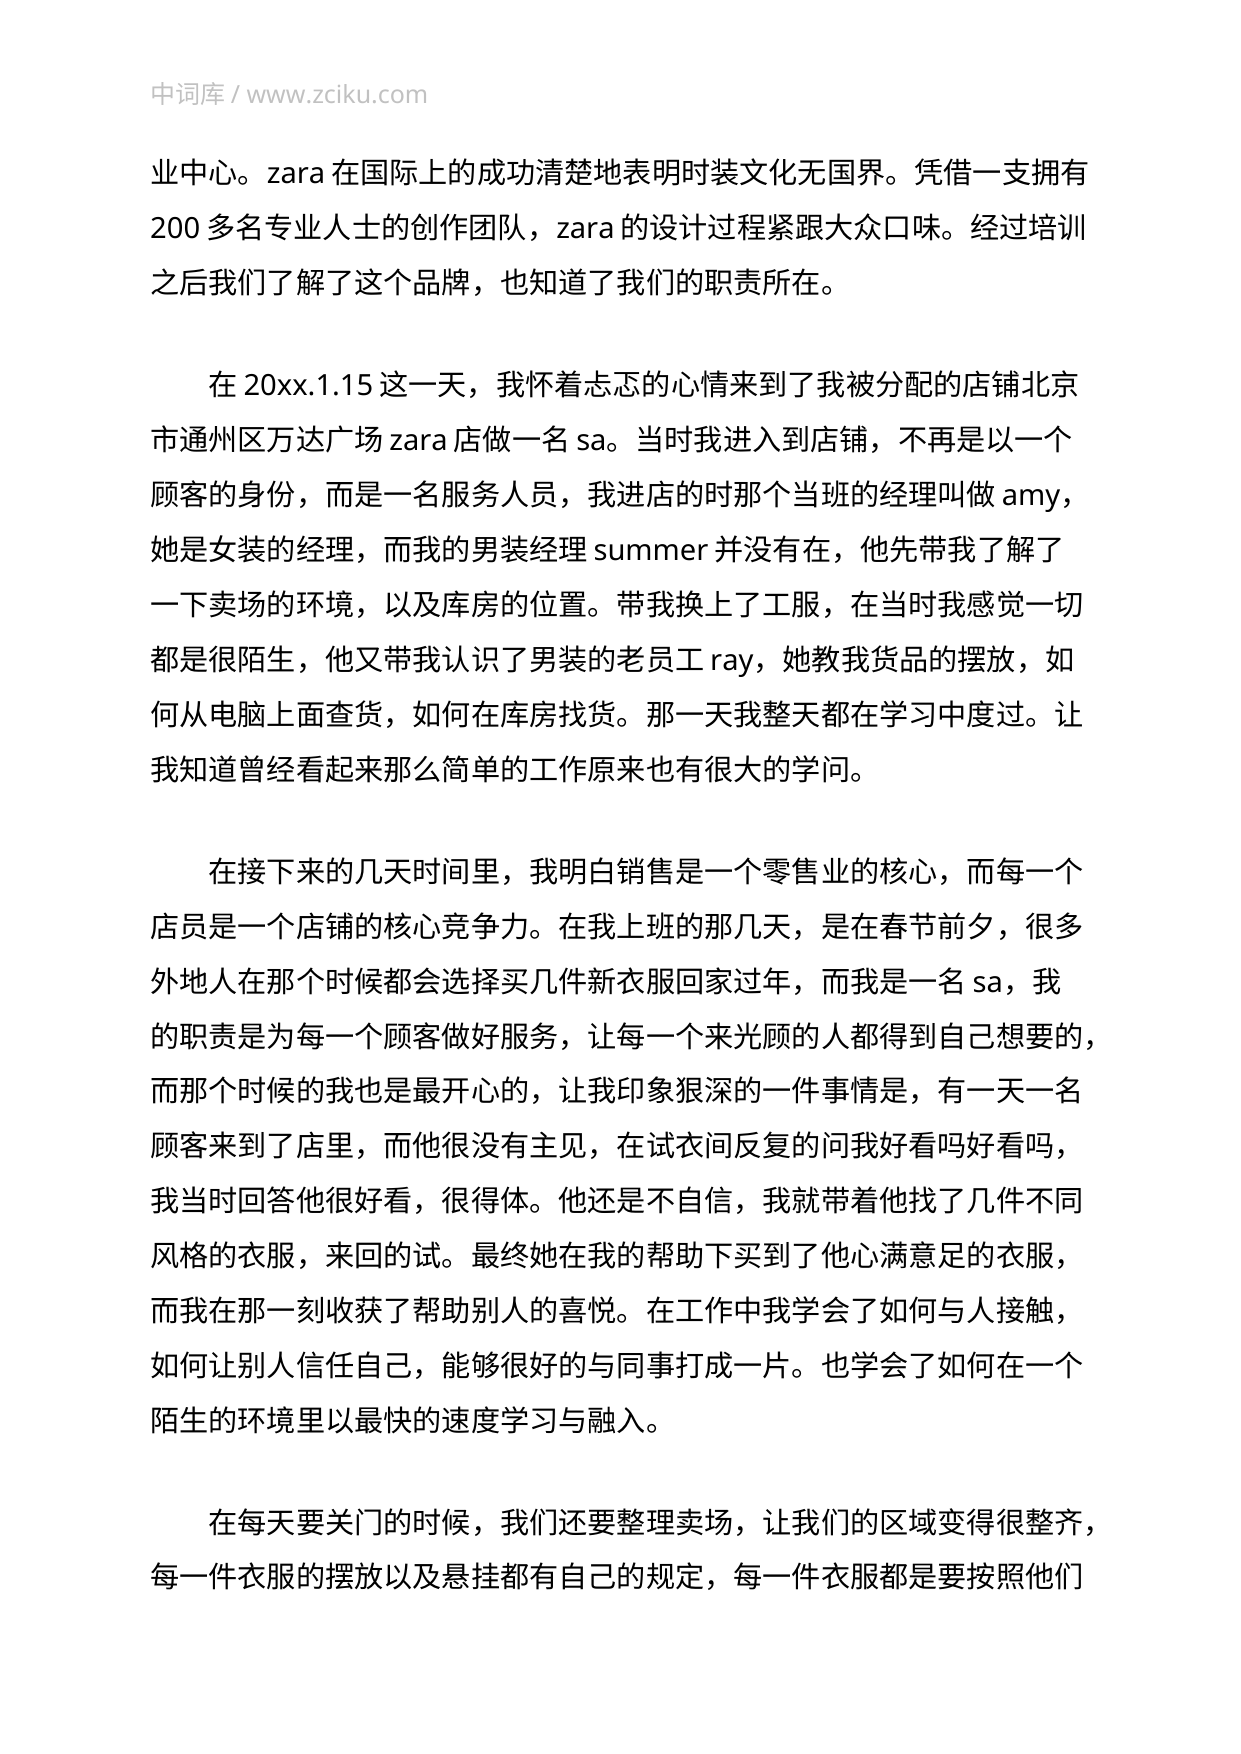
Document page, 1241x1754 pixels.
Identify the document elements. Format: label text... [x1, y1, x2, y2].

text 在接下来的几天时间里，我明白销售是一个零售业的核心，而每一个店员是一个店铺的核心竞争力。在我上班的那几天，是在春节前夕，很多外地人在那个时候都会选择买几件新衣服回家过年，而我是一名sa，我的职责是为每一个顾客做好服务，让每一个来光顾的人都得到自己想要的，而那个时候的我也是最开心的，让我印象狠深的一件事情是，有一天一名顾客来到了店里，而他很没有主见，在试衣间反复的问我好看吗好看吗，我当时回答他很好看，很得体。他还是不自信，我就带着他找了几件不同风格的衣服，来回的试。最终她在我的帮助下买到了他心满意足的衣服，而我在那一刻收获了帮助别人的喜悦。在工作中我学会了如何与人接触，如何让别人信任自己，能够很好的与同事打成一片。也学会了如何在一个陌生的环境里以最快的速度学习与融入。 [150, 848, 1090, 1440]
text 在20xx.1.15这一天，我怀着忐忑的心情来到了我被分配的店铺北京市通州区万达广场zara店做一名sa。当时我进入到店铺，不再是以一个顾客的身份，而是一名服务人员，我进店的时那个当班的经理叫做amy，她是女装的经理，而我的男装经理summer并没有在，他先带我了解了一下卖场的环境，以及库房的位置。带我换上了工服，在当时我感觉一切都是很陌生，他又带我认识了男装的老员工ray，她教我货品的摆放，如何从电脑上面查货，如何在库房找货。那一天我整天都在学习中度过。让我知道曾经看起来那么简单的工作原来也有很大的学问。 [150, 362, 1090, 789]
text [150, 1499, 1090, 1596]
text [150, 150, 1090, 302]
